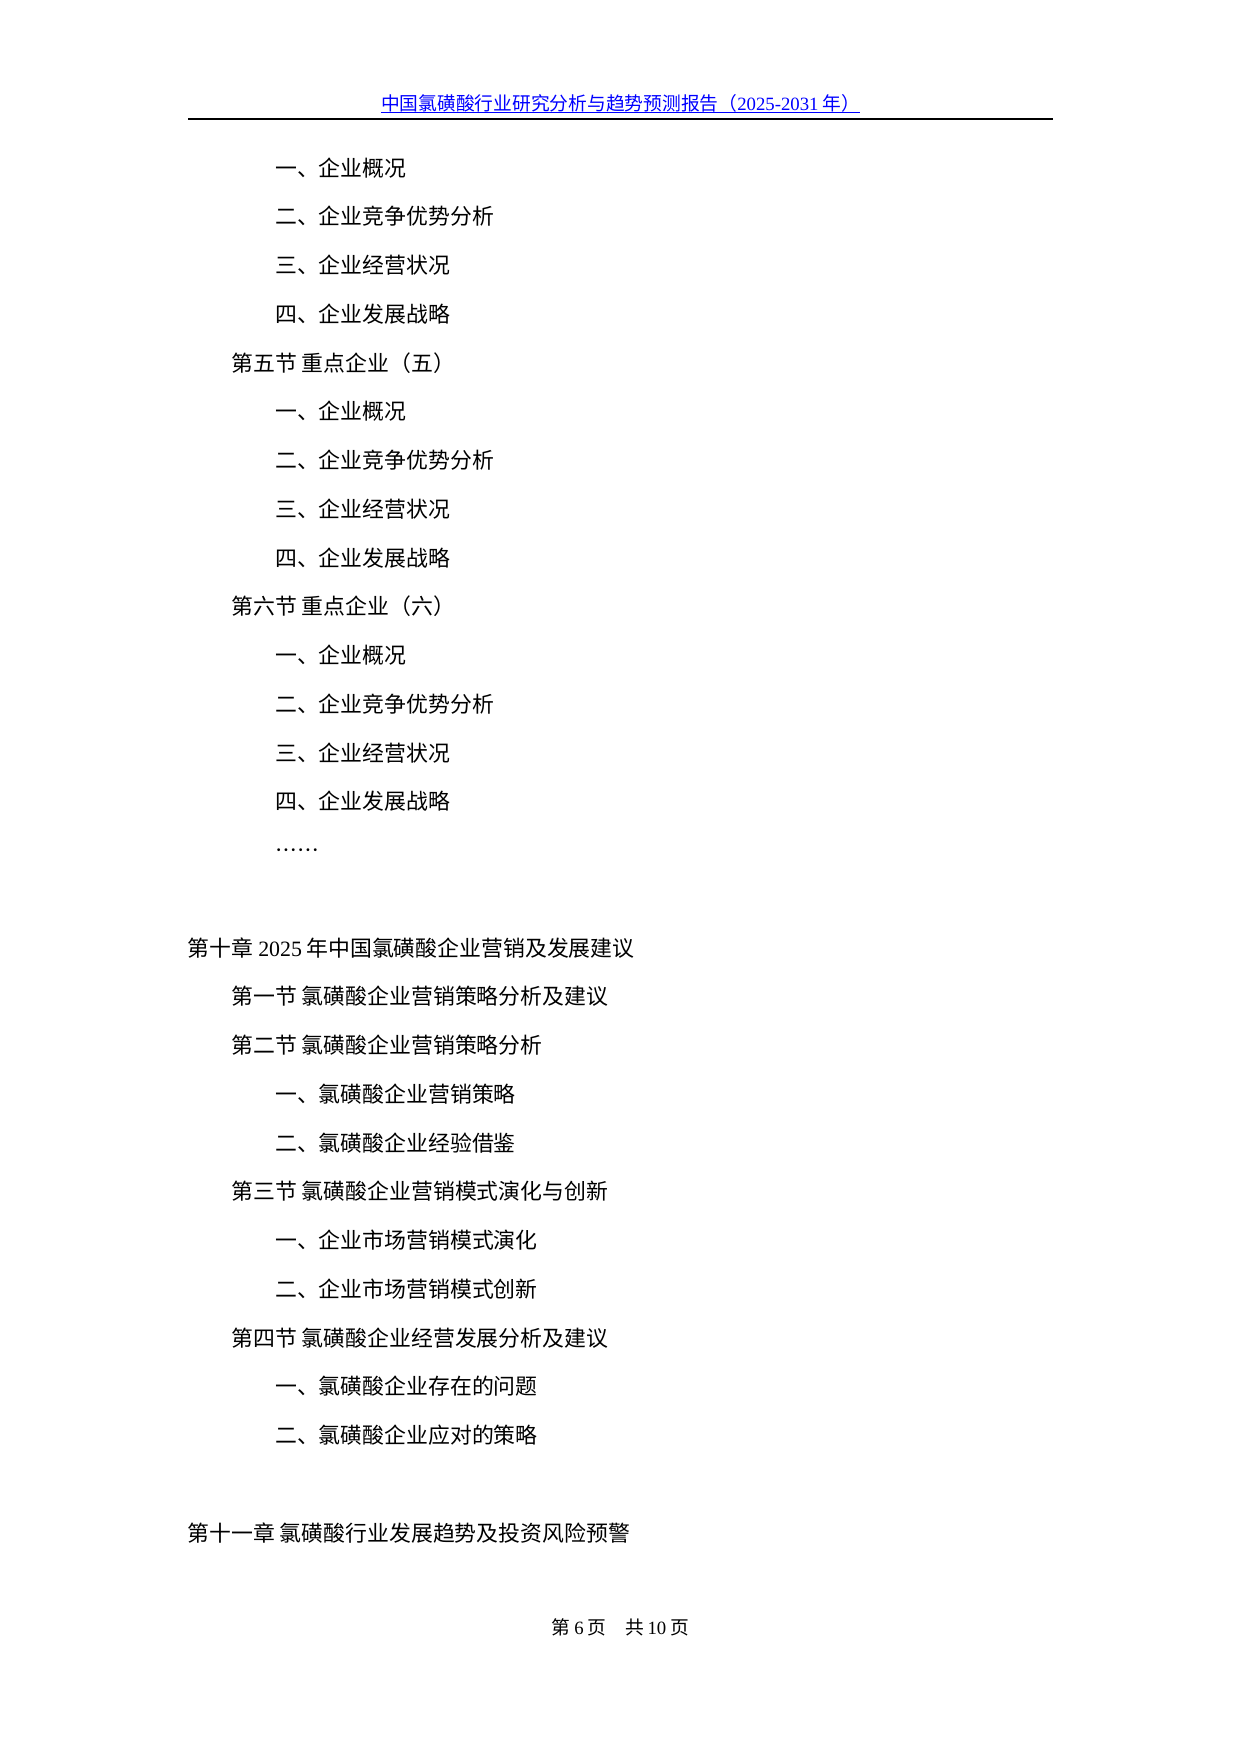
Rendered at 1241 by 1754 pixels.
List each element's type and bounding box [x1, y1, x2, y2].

text [187, 150, 1053, 1548]
